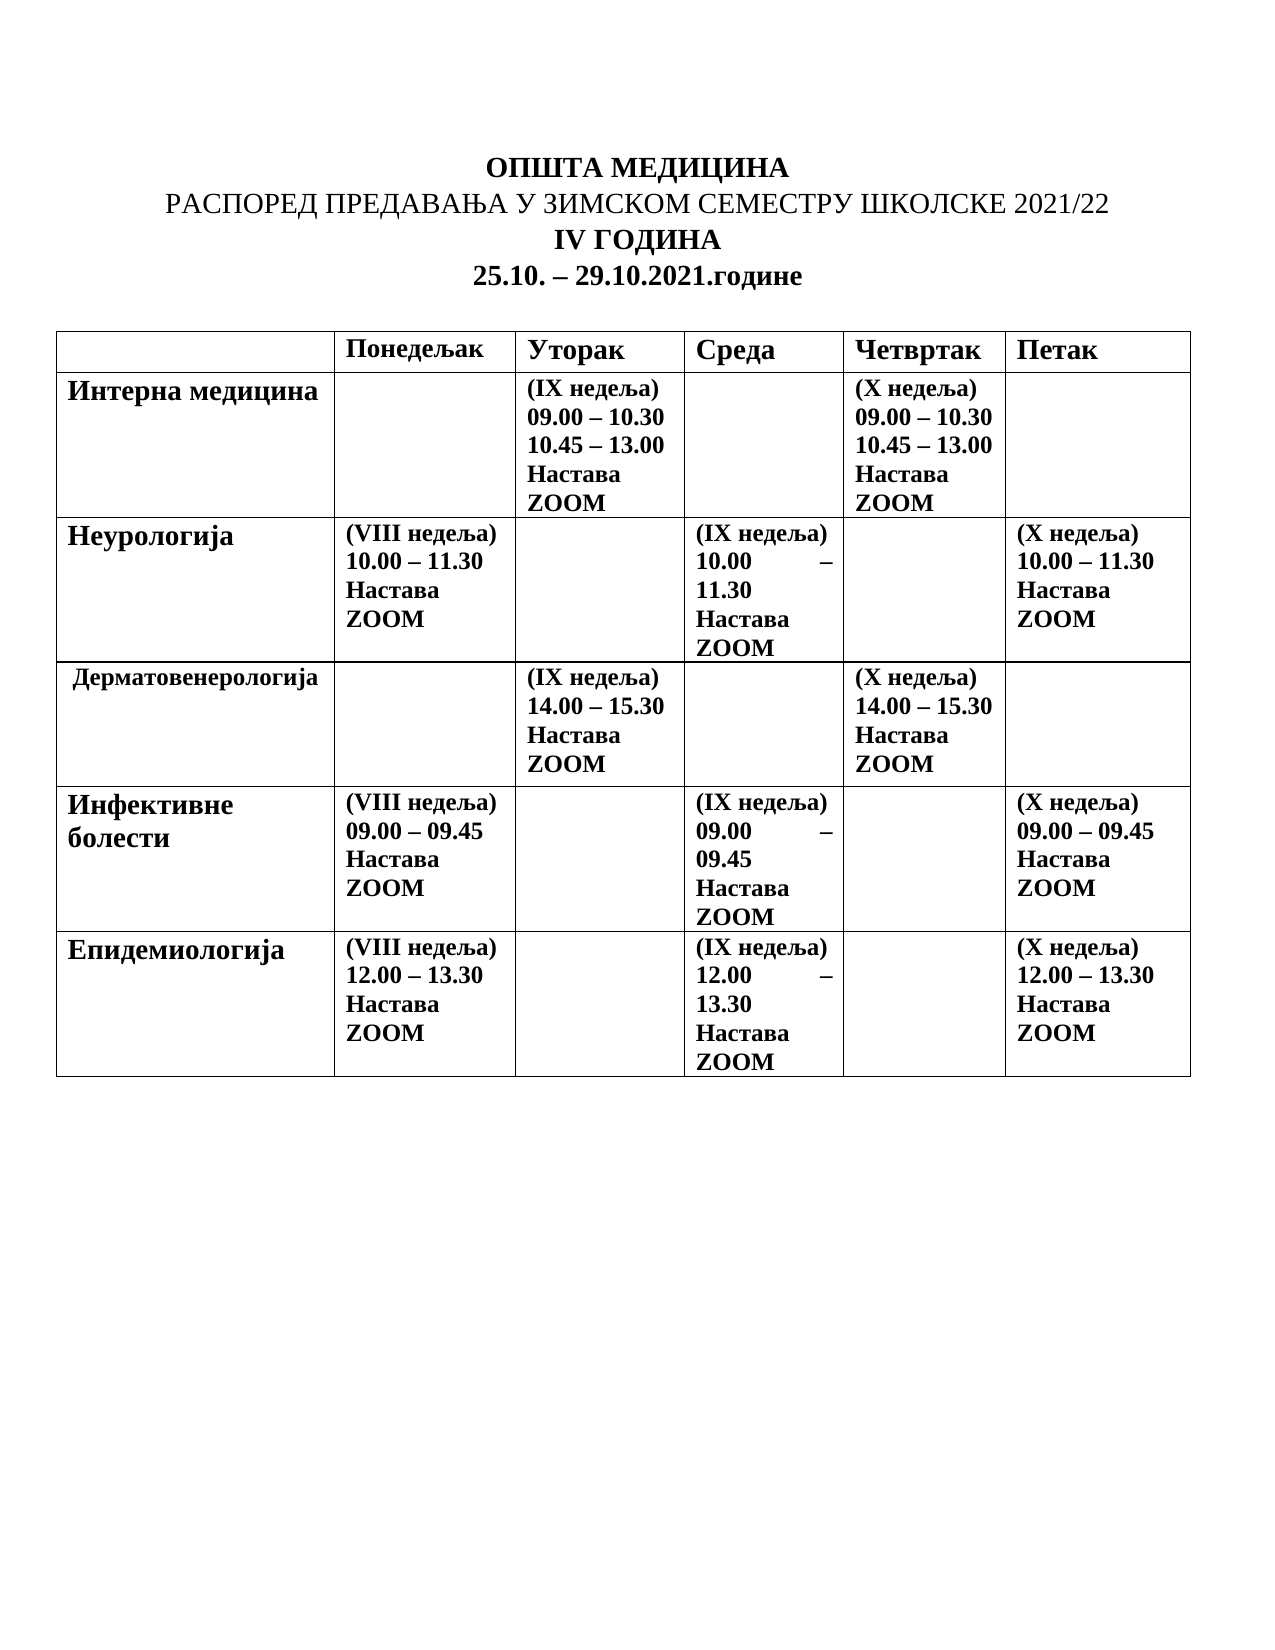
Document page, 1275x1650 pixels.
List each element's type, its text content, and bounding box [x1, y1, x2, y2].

text IV ГОДИНА [150, 222, 1125, 256]
table_cell [1006, 373, 1190, 517]
table_cell [844, 932, 1005, 1076]
table_cell [516, 932, 684, 1076]
table_cell Инфективне болести [57, 787, 334, 931]
table_cell (VIII недеља) 12.00 – 13.30 Настава ZOOM [335, 932, 515, 1076]
text РАСПОРЕД ПРЕДАВАЊА У ЗИМСКОМ СЕМЕСТРУ ШКОЛСКЕ 2021/22 [150, 186, 1125, 220]
table_cell [516, 518, 684, 661]
table_cell [844, 787, 1005, 931]
table_cell Епидемиологија [57, 932, 334, 1076]
text ОПШТА МЕДИЦИНА [150, 150, 1125, 183]
table_cell (VIII недеља) 09.00 – 09.45 Настава ZOOM [335, 787, 515, 931]
table_header Среда [685, 332, 843, 372]
table_cell (VIII недеља) 10.00 – 11.30 Настава ZOOM [335, 518, 515, 661]
text 25.10. – 29.10.2021.године [150, 258, 1125, 292]
table_cell [335, 373, 515, 517]
table_cell (X недеља) 09.00 – 10.30 10.45 – 13.00 Настава ZOOM [844, 373, 1005, 517]
table_cell [685, 663, 843, 786]
table_cell Дерматовенерологија [57, 663, 334, 786]
table_cell [516, 787, 684, 931]
table_cell (IX недеља) 09.00 – 09.45 Настава ZOOM [685, 787, 843, 931]
table_cell (X недеља) 09.00 – 09.45 Настава ZOOM [1006, 787, 1190, 931]
table_cell (IX недеља) 12.00 – 13.30 Настава ZOOM [685, 932, 843, 1076]
table_cell (X недеља) 10.00 – 11.30 Настава ZOOM [1006, 518, 1190, 661]
table_cell (IX недеља) 14.00 – 15.30 Настава ZOOM [516, 663, 684, 786]
table_cell [335, 663, 515, 786]
table_cell Неурологија [57, 518, 334, 661]
table_header Понедељак [335, 332, 515, 372]
table_cell Интерна медицина [57, 373, 334, 517]
table_cell [1006, 663, 1190, 786]
table_cell [685, 373, 843, 517]
table_header Петак [1006, 332, 1190, 372]
table_header [57, 332, 334, 372]
table_cell (IX недеља) 10.00 – 11.30 Настава ZOOM [685, 518, 843, 661]
table_cell (X недеља) 14.00 – 15.30 Настава ZOOM [844, 663, 1005, 786]
table_header Уторак [516, 332, 684, 372]
table_cell (X недеља) 12.00 – 13.30 Настава ZOOM [1006, 932, 1190, 1076]
table_header Четвртак [844, 332, 1005, 372]
table_cell [844, 518, 1005, 661]
table_cell (IX недеља) 09.00 – 10.30 10.45 – 13.00 Настава ZOOM [516, 373, 684, 517]
